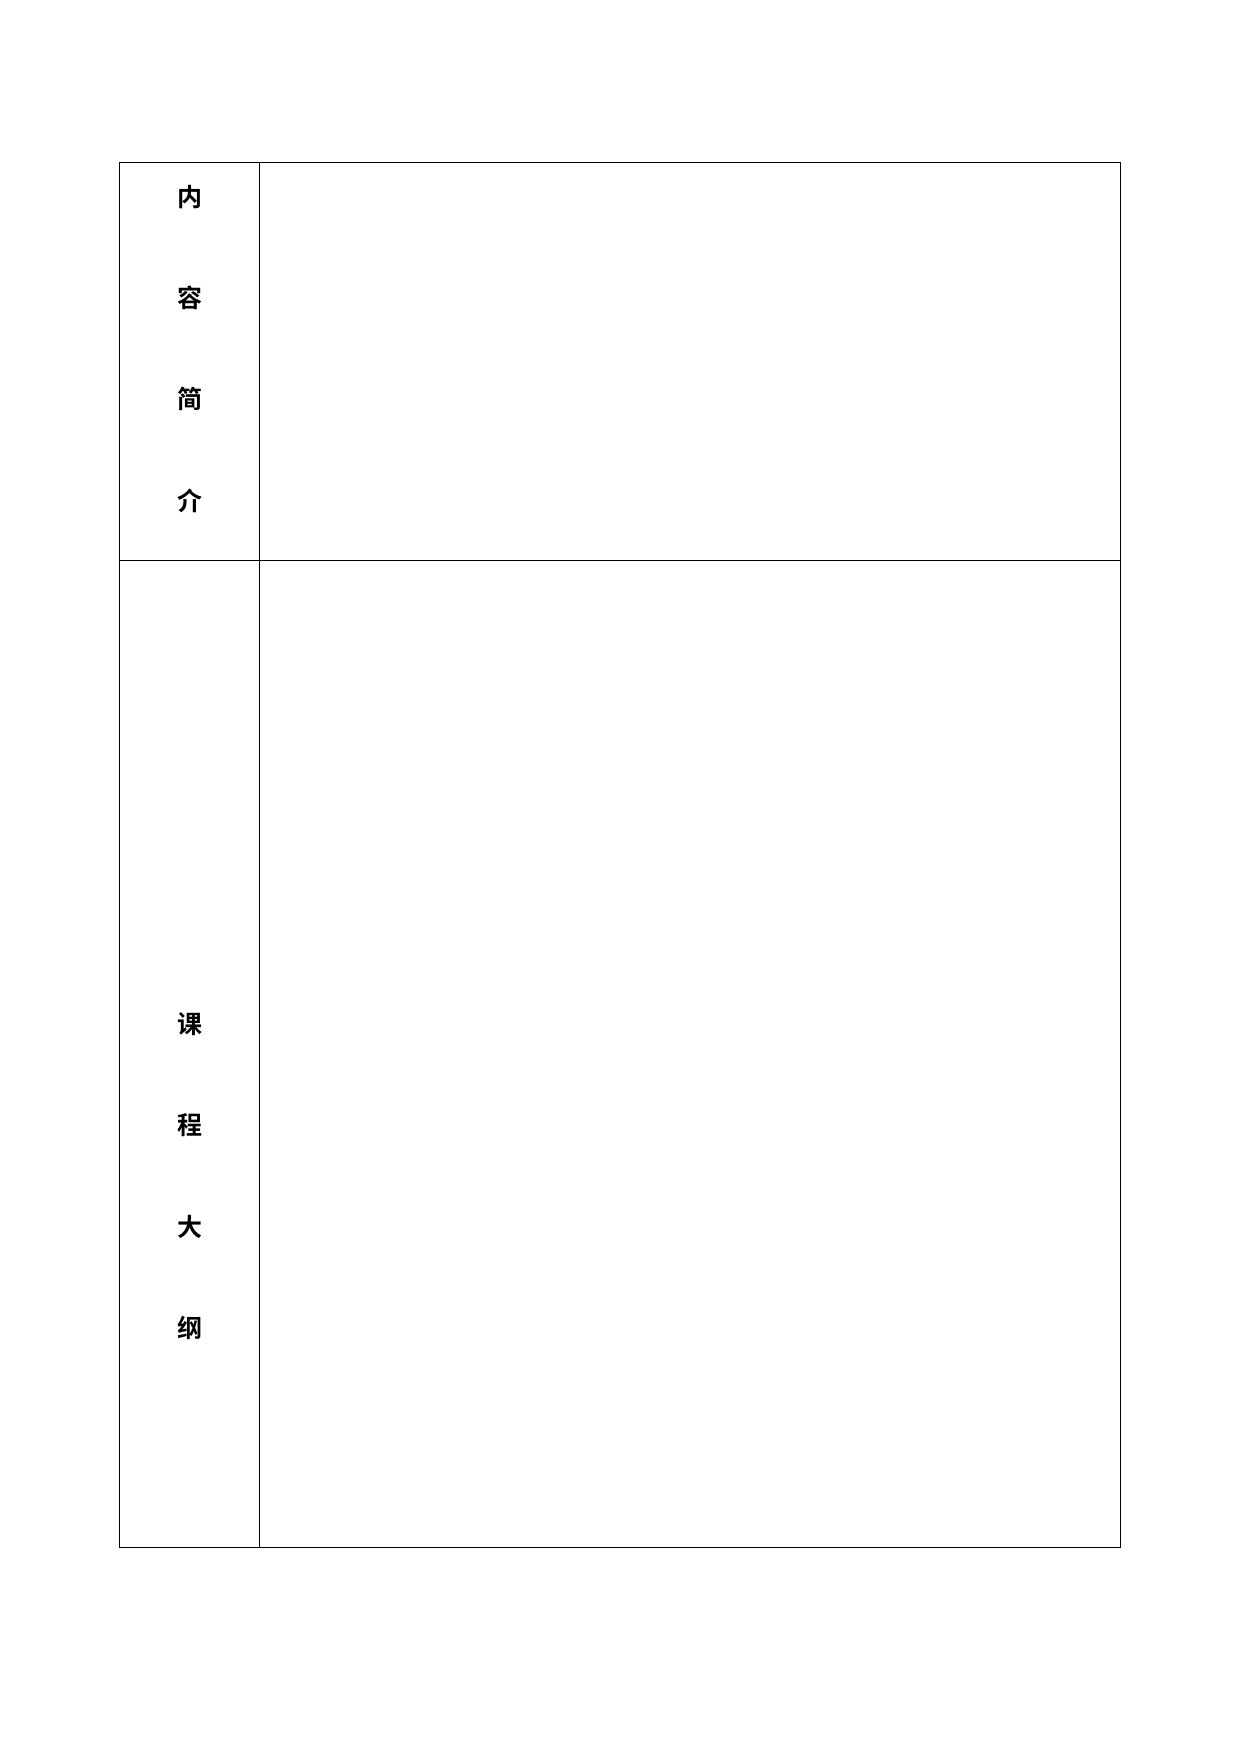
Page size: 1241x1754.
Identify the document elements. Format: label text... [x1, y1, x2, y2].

table_cell [260, 561, 1120, 1547]
table_cell 课 程 内 容 简 介 [120, 163, 259, 560]
table_cell 课 程 大 纲 [120, 561, 259, 1547]
table_cell [260, 163, 1120, 560]
